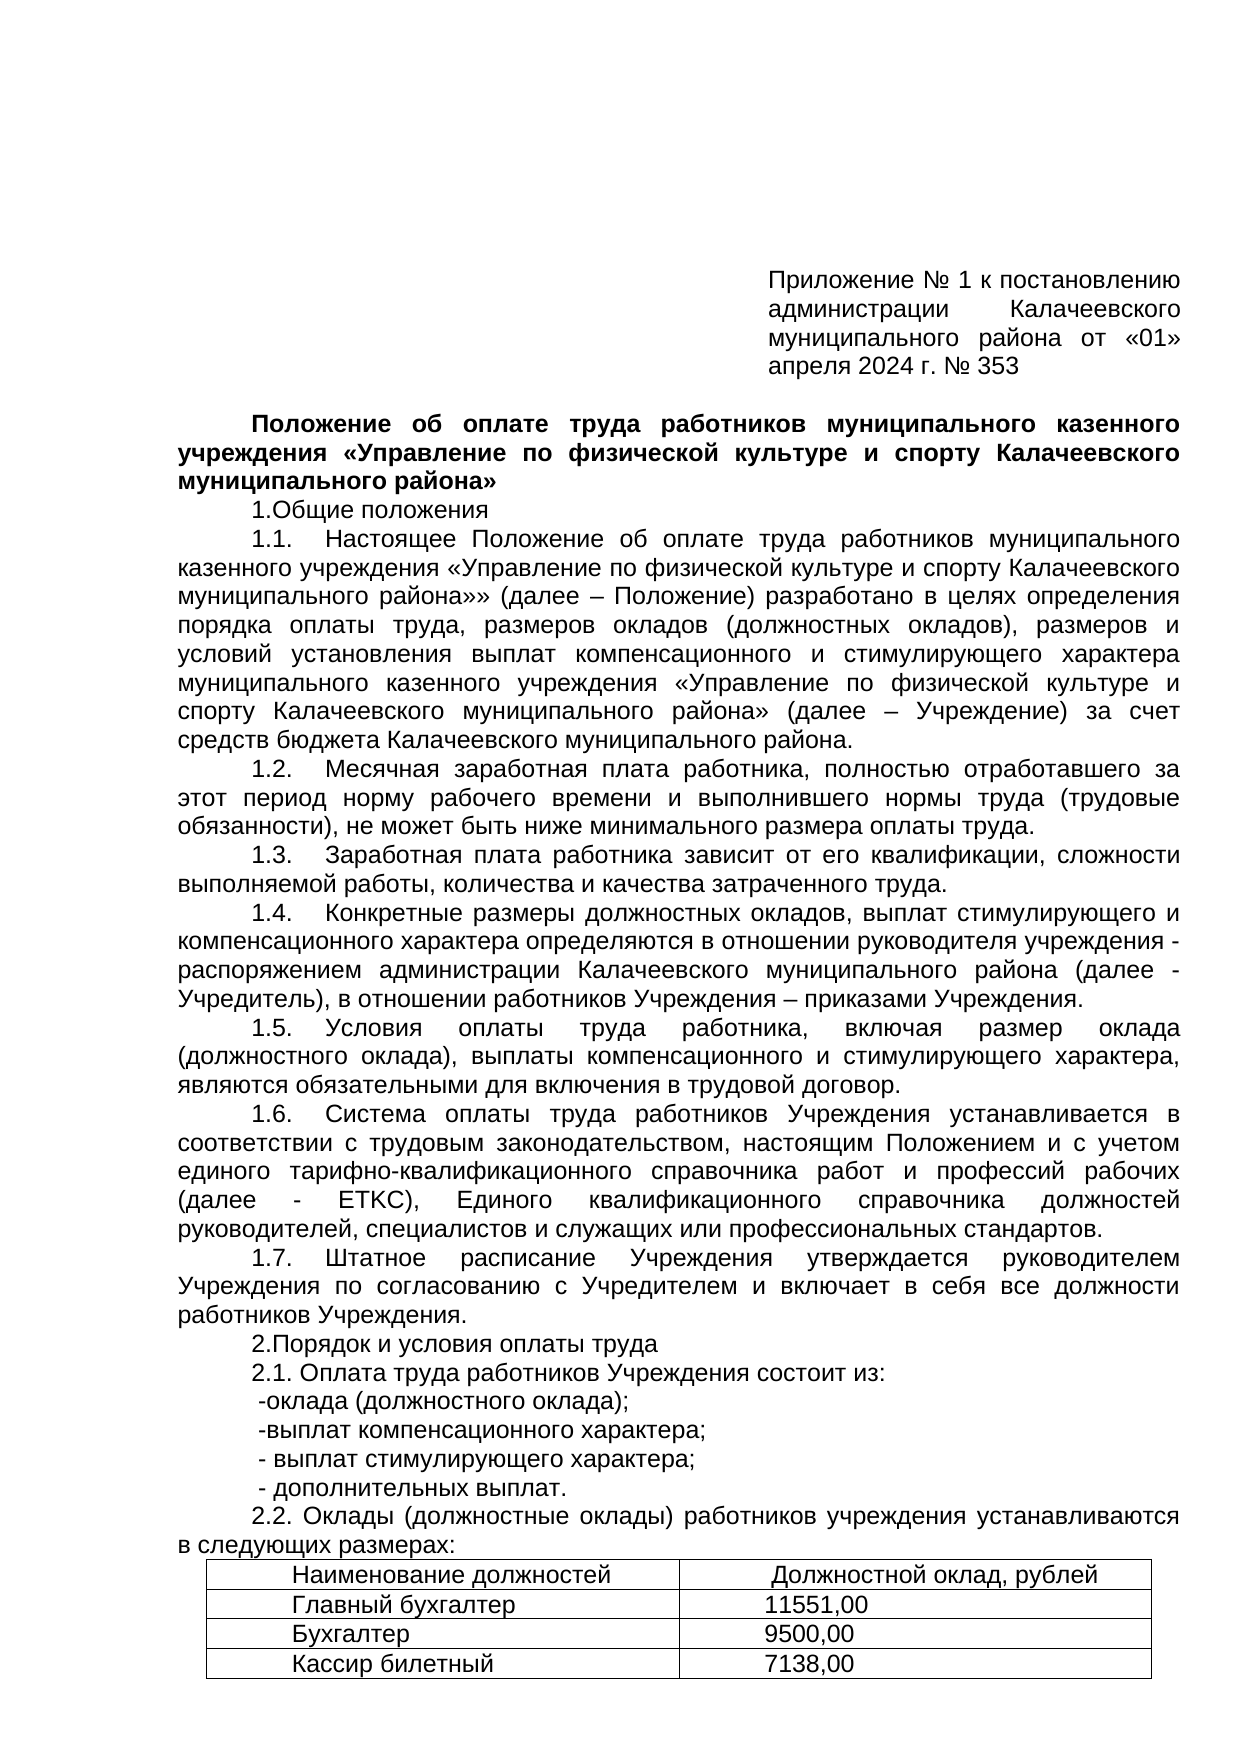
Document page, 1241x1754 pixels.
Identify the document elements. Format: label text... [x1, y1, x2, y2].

list Штатное расписание Учреждения утверждается руководителем Учреждения по согласованию с Учредителем и включает в себя все должности работников Учреждения. [177, 1242, 1181, 1329]
table_cell Бухгалтер [207, 1619, 679, 1648]
table_cell 11551,00 [680, 1590, 1151, 1618]
list Заработная плата работника зависит от его квалификации, сложности выполняемой работы, количества и качества затраченного труда. [177, 840, 1181, 897]
list Месячная заработная плата работника, полностью отработавшего за этот период норму рабочего времени и выполнившего нормы труда (трудовые обязанности), не может быть ниже минимального размера оплаты труда. [177, 754, 1181, 840]
table_header Наименование должностей [207, 1560, 679, 1588]
table_cell 7138,00 [680, 1649, 1151, 1678]
table_cell Главный бухгалтер [207, 1590, 679, 1618]
text 1.Общие положения [177, 495, 1181, 524]
text 2.Порядок и условия оплаты труда [177, 1329, 1181, 1357]
text -оклада (должностного оклада); [177, 1386, 1181, 1415]
text Приложение № 1 к постановлению администрации Калачеевского муниципального района от «01» апреля 2024 г. № 353 [768, 265, 1181, 380]
list Система оплаты труда работников Учреждения устанавливается в соответствии с трудовым законодательством, настоящим Положением и с учетом единого тарифно-квалификационного справочника работ и профессий рабочих (далее - ETKC), Единого квалификационного справочника должностей руководителей, специалистов и служащих или профессиональных стандартов. [177, 1099, 1181, 1242]
list Условия оплаты труда работника, включая размер оклада (должностного оклада), выплаты компенсационного и стимулирующего характера, являются обязательными для включения в трудовой договор. [177, 1012, 1181, 1099]
list Настоящее Положение об оплате труда работников муниципального казенного учреждения «Управление по физической культуре и спорту Калачеевского муниципального района»» (далее – Положение) разработано в целях определения порядка оплаты труда, размеров окладов (должностных окладов), размеров и условий установления выплат компенсационного и стимулирующего характера муниципального казенного учреждения «Управление по физической культуре и спорту Калачеевского муниципального района» (далее – Учреждение) за счет средств бюджета Калачеевского муниципального района. [177, 524, 1181, 754]
table_header Должностной оклад, рублей [680, 1560, 1151, 1588]
text 2.1. Оплата труда работников Учреждения состоит из: [177, 1357, 1181, 1386]
table_cell Кассир билетный [207, 1649, 679, 1678]
table_cell 9500,00 [680, 1619, 1151, 1648]
text - выплат стимулирующего характера; [177, 1444, 1181, 1472]
text - дополнительных выплат. [177, 1472, 1181, 1501]
list Конкретные размеры должностных окладов, выплат стимулирующего и компенсационного характера определяются в отношении руководителя учреждения - распоряжением администрации Калачеевского муниципального района (далее -Учредитель), в отношении работников Учреждения – приказами Учреждения. [177, 897, 1181, 1012]
text Положение об оплате труда работников муниципального казенного учреждения «Управление по физической культуре и спорту Калачеевского муниципального района» [177, 409, 1181, 495]
text 2.2. Оклады (должностные оклады) работников учреждения устанавливаются в следующих размерах: [177, 1501, 1181, 1559]
text -выплат компенсационного характера; [177, 1415, 1181, 1444]
